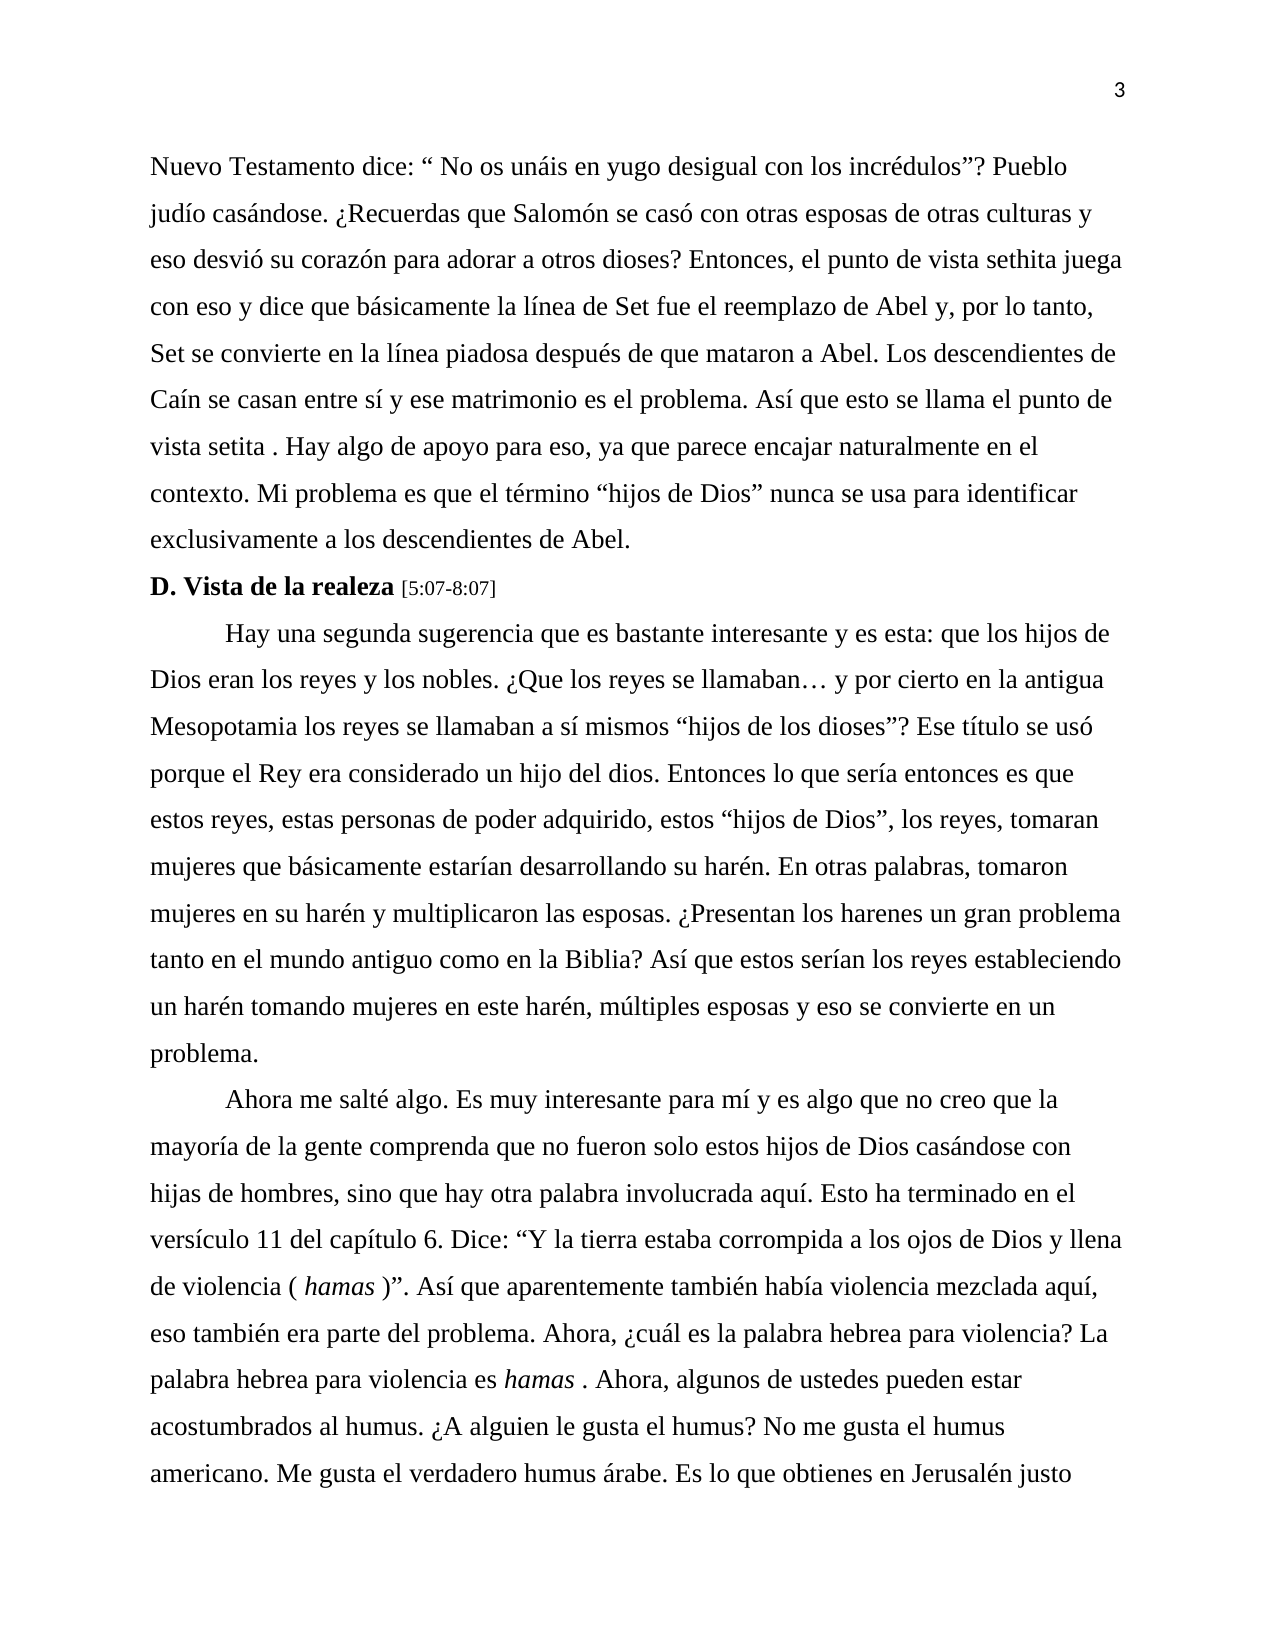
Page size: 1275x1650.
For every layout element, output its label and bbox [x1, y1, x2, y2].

text [150, 150, 1125, 1488]
